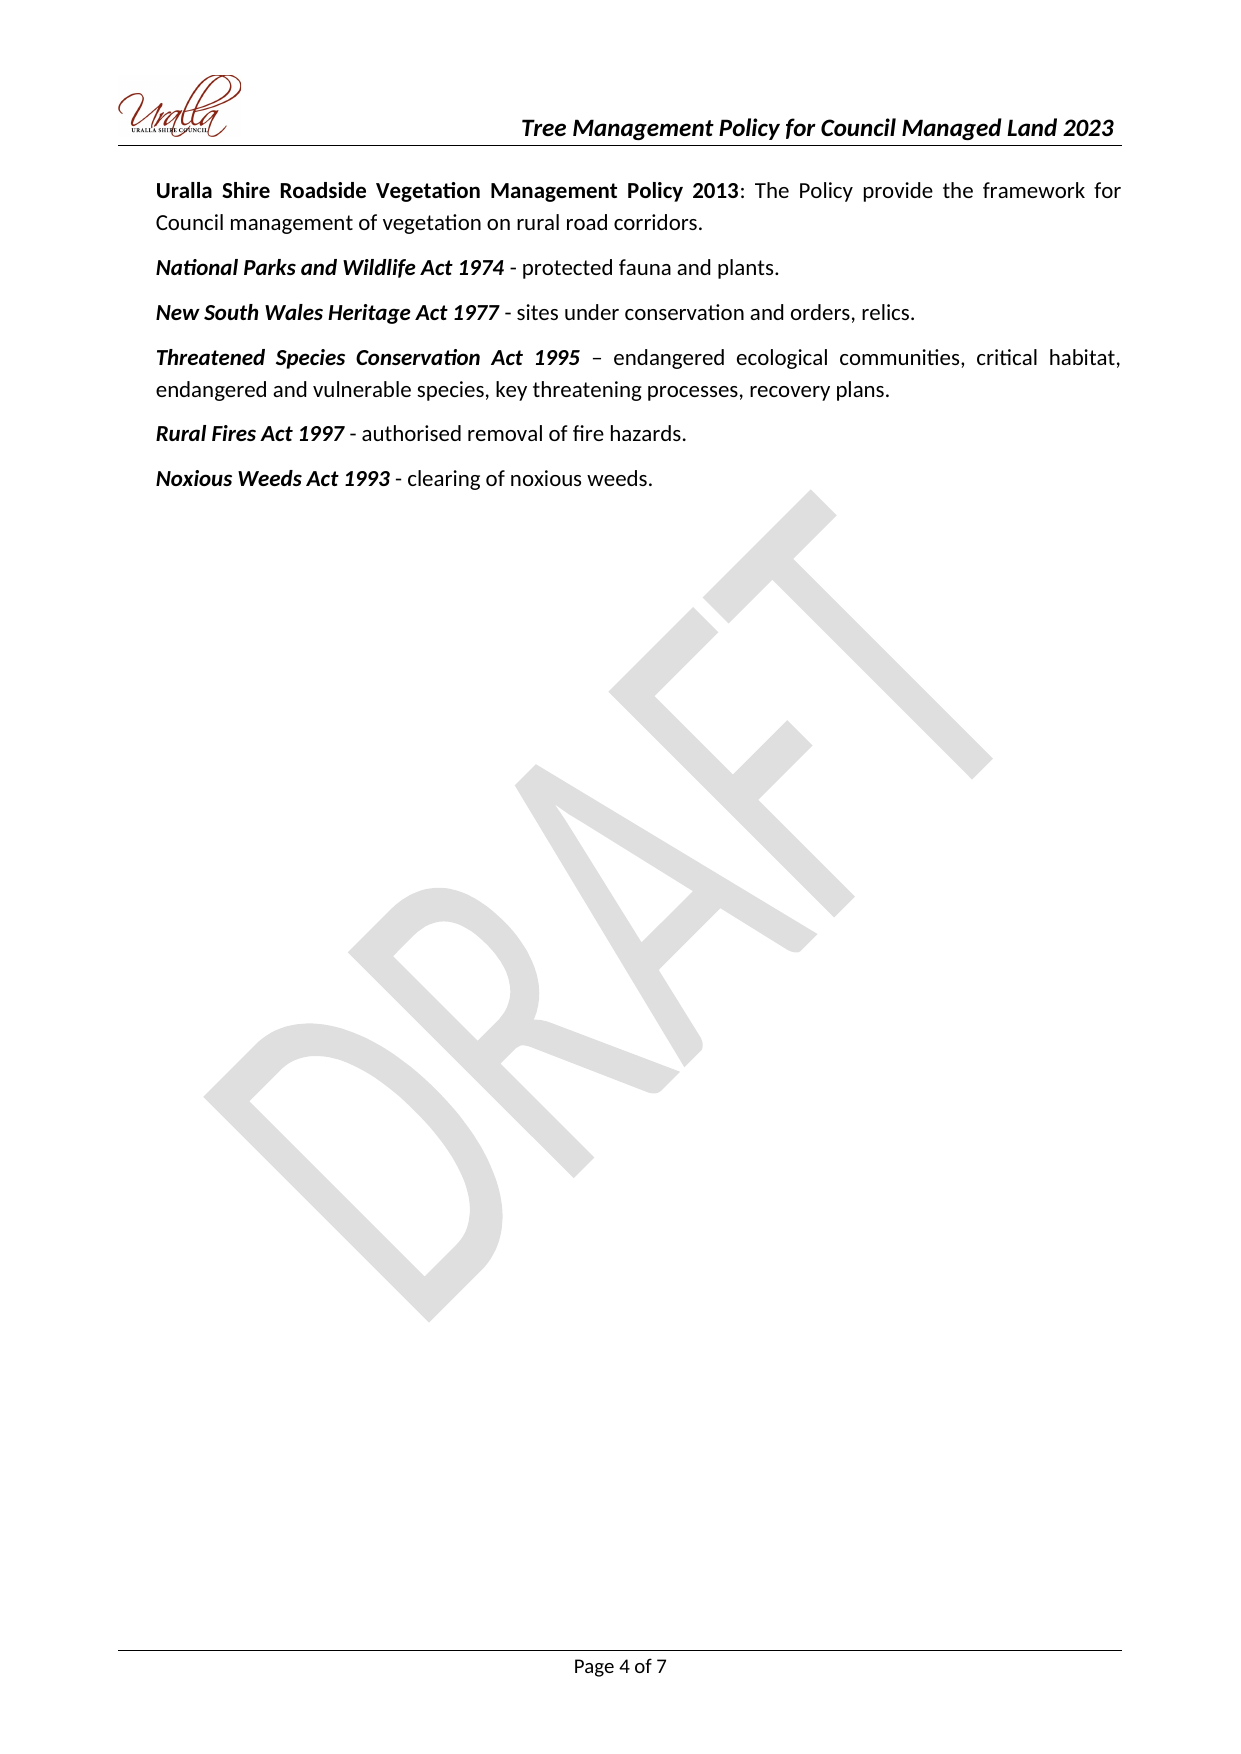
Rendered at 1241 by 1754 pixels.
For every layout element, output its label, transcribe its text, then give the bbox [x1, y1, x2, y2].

text Uralla Shire Roadside Vegetation Management Policy 2013: The Policy provide the framework for Council management of vegetation on rural road corridors. [156, 176, 1122, 237]
text National Parks and Wildlife Act 1974 - protected fauna and plants. [156, 253, 1122, 281]
text Threatened Species Conservation Act 1995 – endangered ecological communities, critical habitat, endangered and vulnerable species, key threatening processes, recovery plans. [156, 343, 1122, 403]
text Rural Fires Act 1997 - authorised removal of fire hazards. [156, 419, 1122, 447]
picture [118, 75, 242, 137]
text New South Wales Heritage Act 1977 - sites under conservation and orders, relics. [156, 298, 1122, 326]
text Noxious Weeds Act 1993 - clearing of noxious weeds. [156, 464, 1122, 492]
